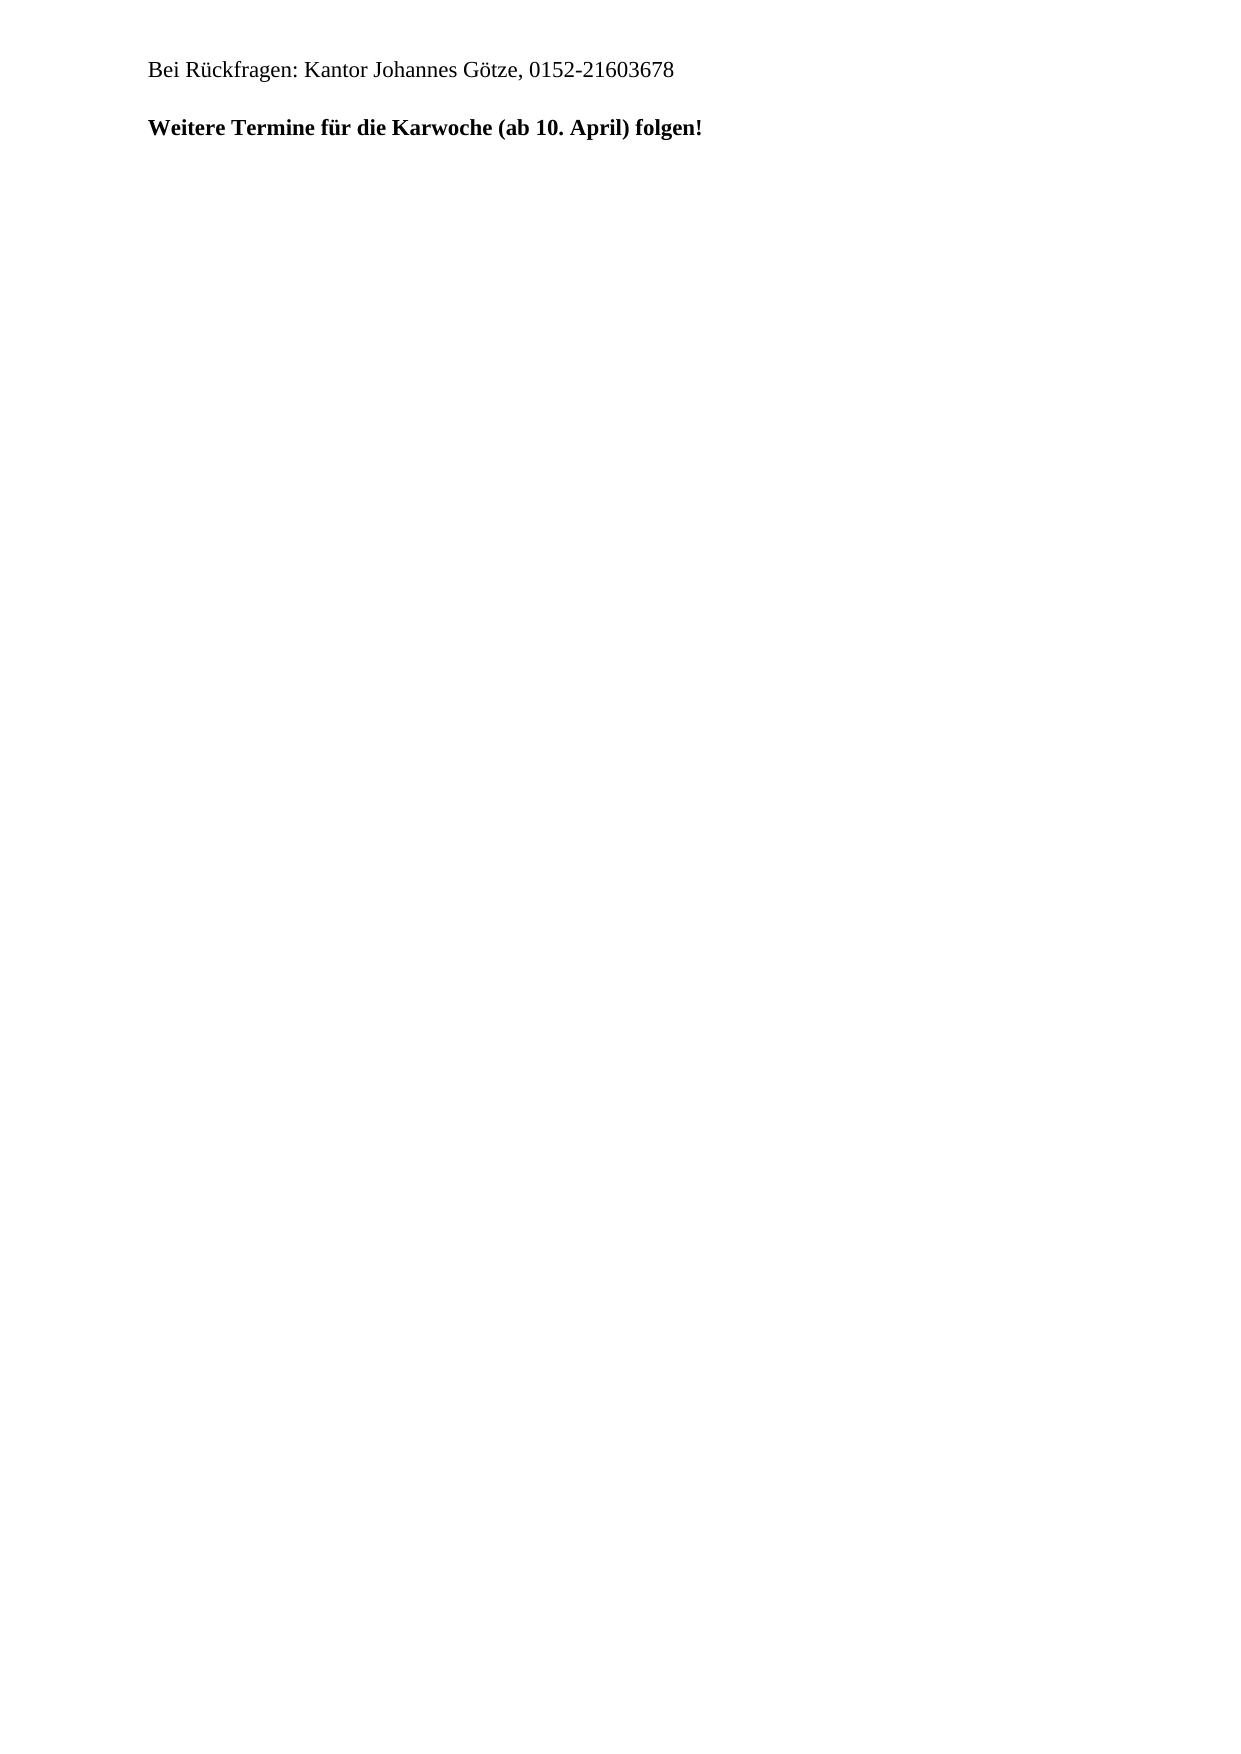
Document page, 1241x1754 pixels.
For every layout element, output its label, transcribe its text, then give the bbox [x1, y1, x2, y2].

text Bei Rückfragen: Kantor Johannes Götze, 0152-21603678 [148, 56, 1093, 83]
text Weitere Termine für die Karwoche (ab 10. April) folgen! [148, 114, 1093, 141]
